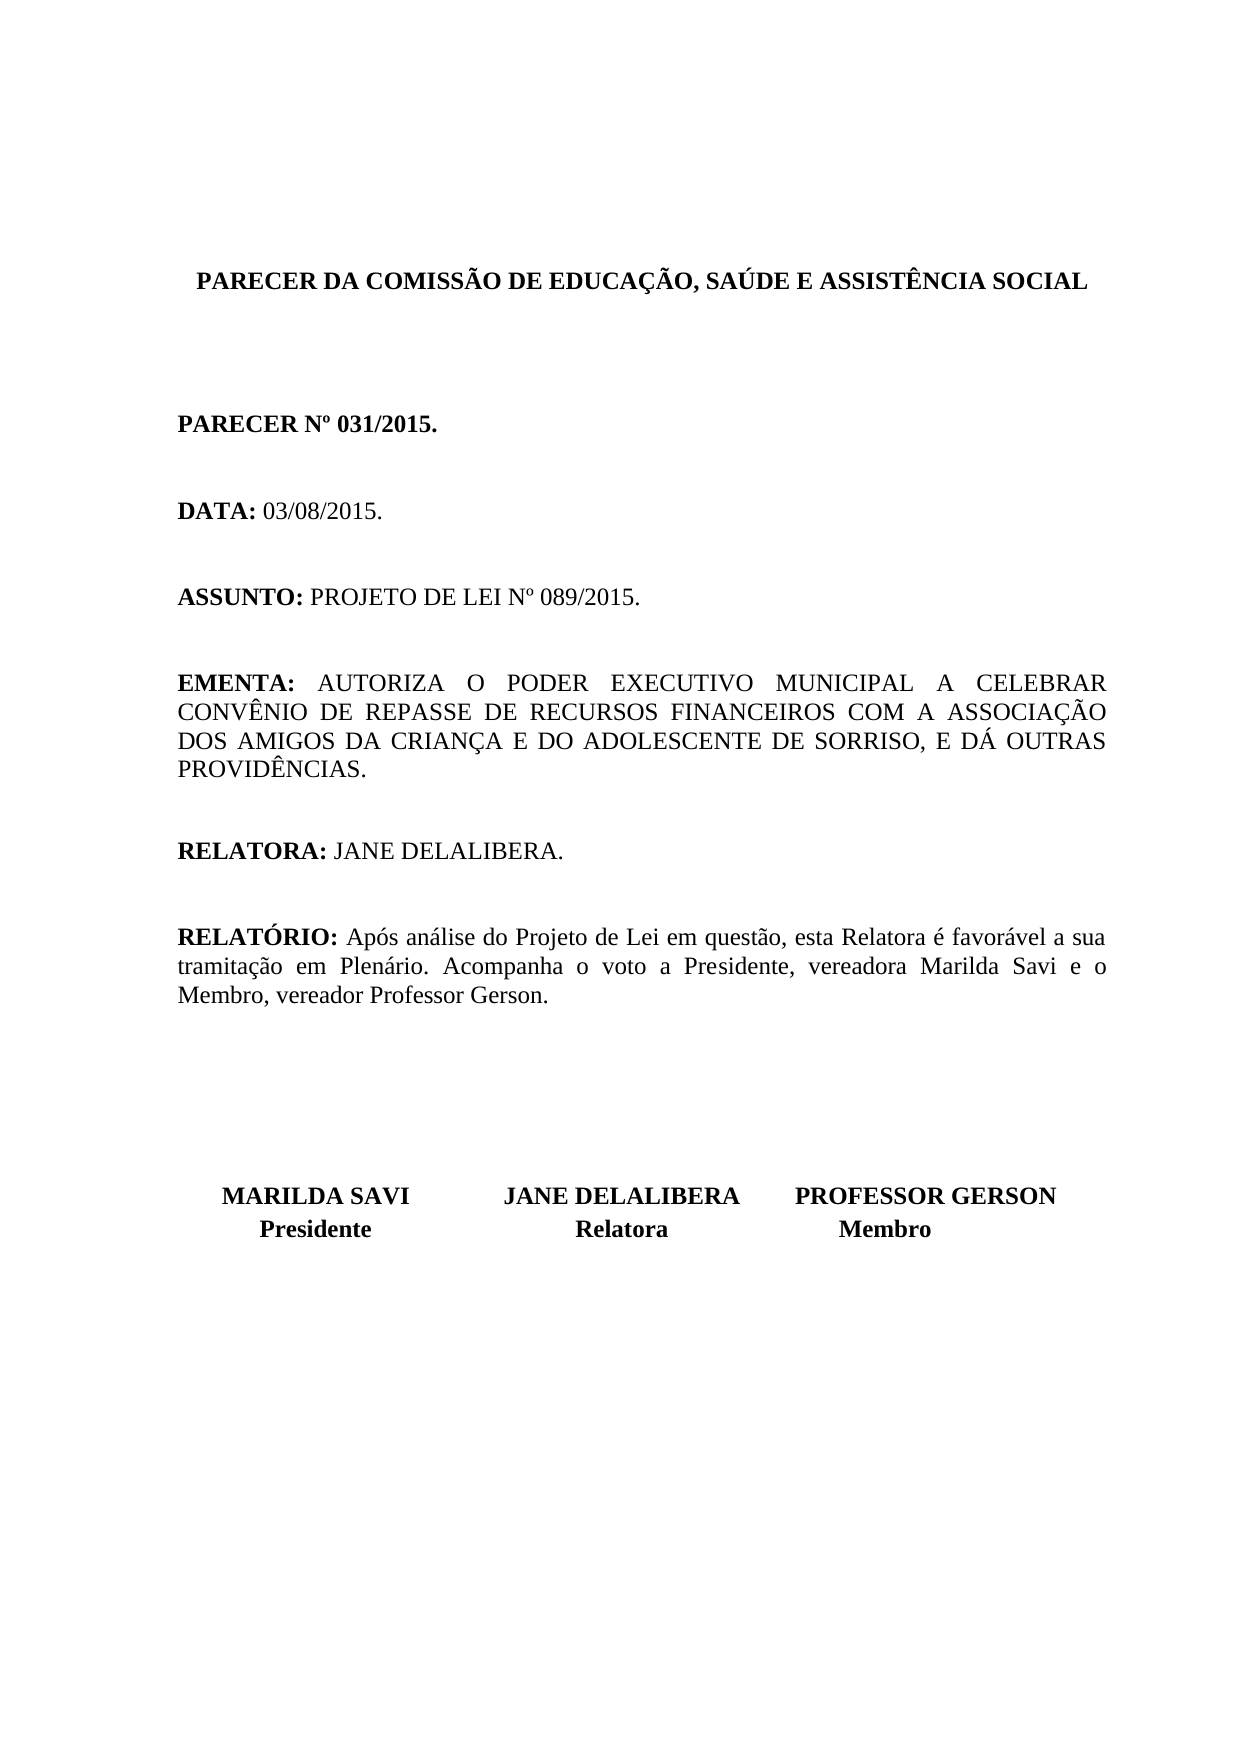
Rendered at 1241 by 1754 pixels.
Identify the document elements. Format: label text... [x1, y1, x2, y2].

text RELATÓRIO: Após análise do Projeto de Lei em questão, esta Relatora é favorável a sua tramitação em Plenário. Acompanha o voto a Presidente, vereadora Marilda Savi e o Membro, vereador Professor Gerson. [177, 922, 1107, 1009]
text ASSUNTO: PROJETO DE LEI Nº 089/2015. [177, 582, 1107, 611]
text PARECER DA COMISSÃO DE EDUCAÇÃO, SAÚDE E ASSISTÊNCIA SOCIAL [177, 266, 1107, 294]
subtitle PARECER Nº 031/2015. [177, 409, 1107, 438]
table_header JANE DELALIBERA Relatora [456, 1181, 787, 1246]
text DATA: 03/08/2015. [177, 496, 1107, 524]
text RELATORA: JANE DELALIBERA. [177, 836, 1107, 865]
text EMENTA: AUTORIZA O PODER EXECUTIVO MUNICIPAL A CELEBRAR CONVÊNIO DE REPASSE DE RECURSOS FINANCEIROS COM A ASSOCIAÇÃO DOS AMIGOS DA CRIANÇA E DO ADOLESCENTE DE SORRISO, E DÁ OUTRAS PROVIDÊNCIAS. [177, 668, 1107, 783]
table_header MARILDA SAVI Presidente [175, 1181, 456, 1246]
table_header PROFESSOR GERSON Membro [788, 1181, 1109, 1246]
